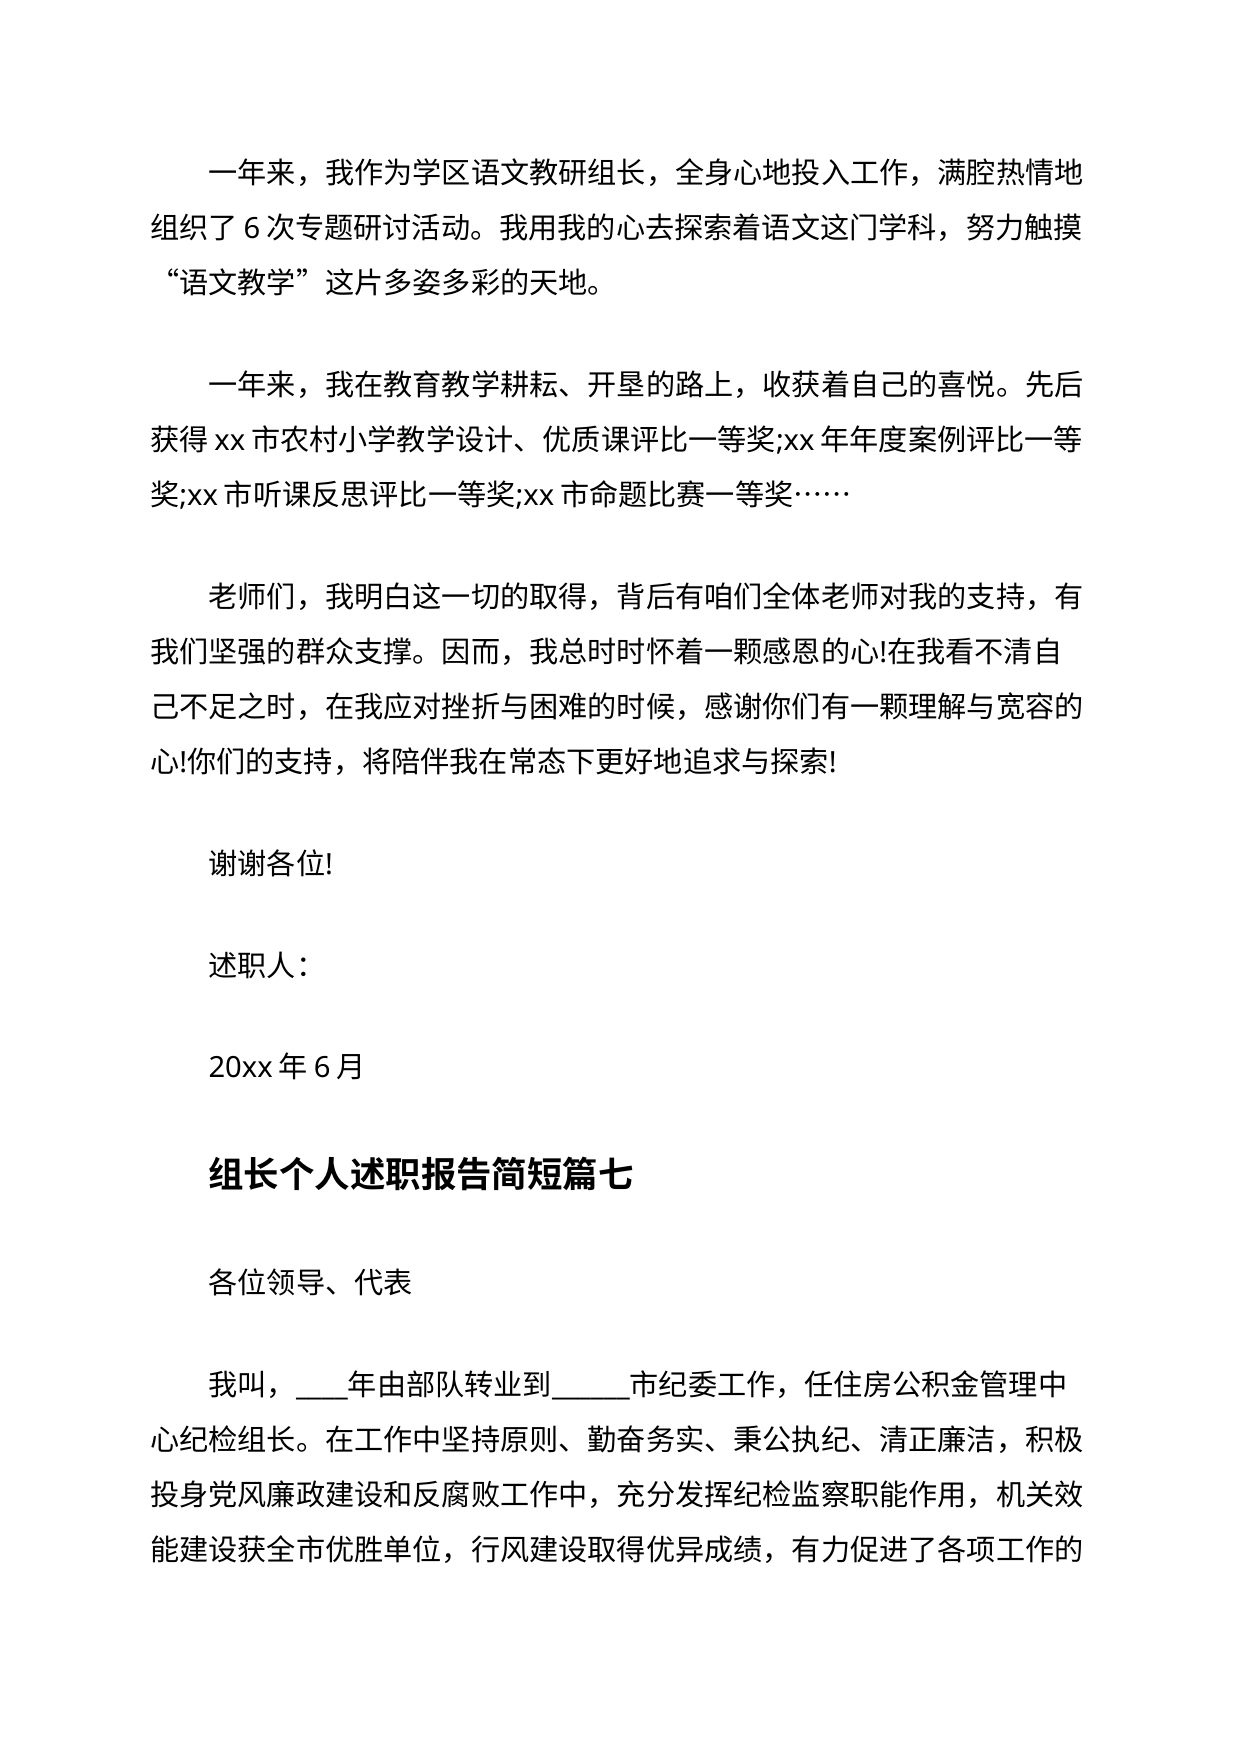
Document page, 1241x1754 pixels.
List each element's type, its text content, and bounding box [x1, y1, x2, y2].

text 各位领导、代表 [150, 1259, 1090, 1302]
text 20xx年6月 [150, 1044, 1090, 1086]
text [150, 1361, 1090, 1568]
text 一年来，我作为学区语文教研组长，全身心地投入工作，满腔热情地组织了6次专题研讨活动。我用我的心去探索着语文这门学科，努力触摸“语文教学”这片多姿多彩的天地。 [150, 150, 1090, 302]
text 述职人： [150, 942, 1090, 984]
text 谢谢各位! [150, 840, 1090, 883]
text 一年来，我在教育教学耕耘、开垦的路上，收获着自己的喜悦。先后获得xx市农村小学教学设计、优质课评比一等奖;xx年年度案例评比一等奖;xx市听课反思评比一等奖;xx市命题比赛一等奖…… [150, 362, 1090, 514]
text 组长个人述职报告简短篇七 [150, 1146, 1090, 1197]
text 老师们，我明白这一切的取得，背后有咱们全体老师对我的支持，有我们坚强的群众支撑。因而，我总时时怀着一颗感恩的心!在我看不清自己不足之时，在我应对挫折与困难的时候，感谢你们有一颗理解与宽容的心!你们的支持，将陪伴我在常态下更好地追求与探索! [150, 573, 1090, 781]
